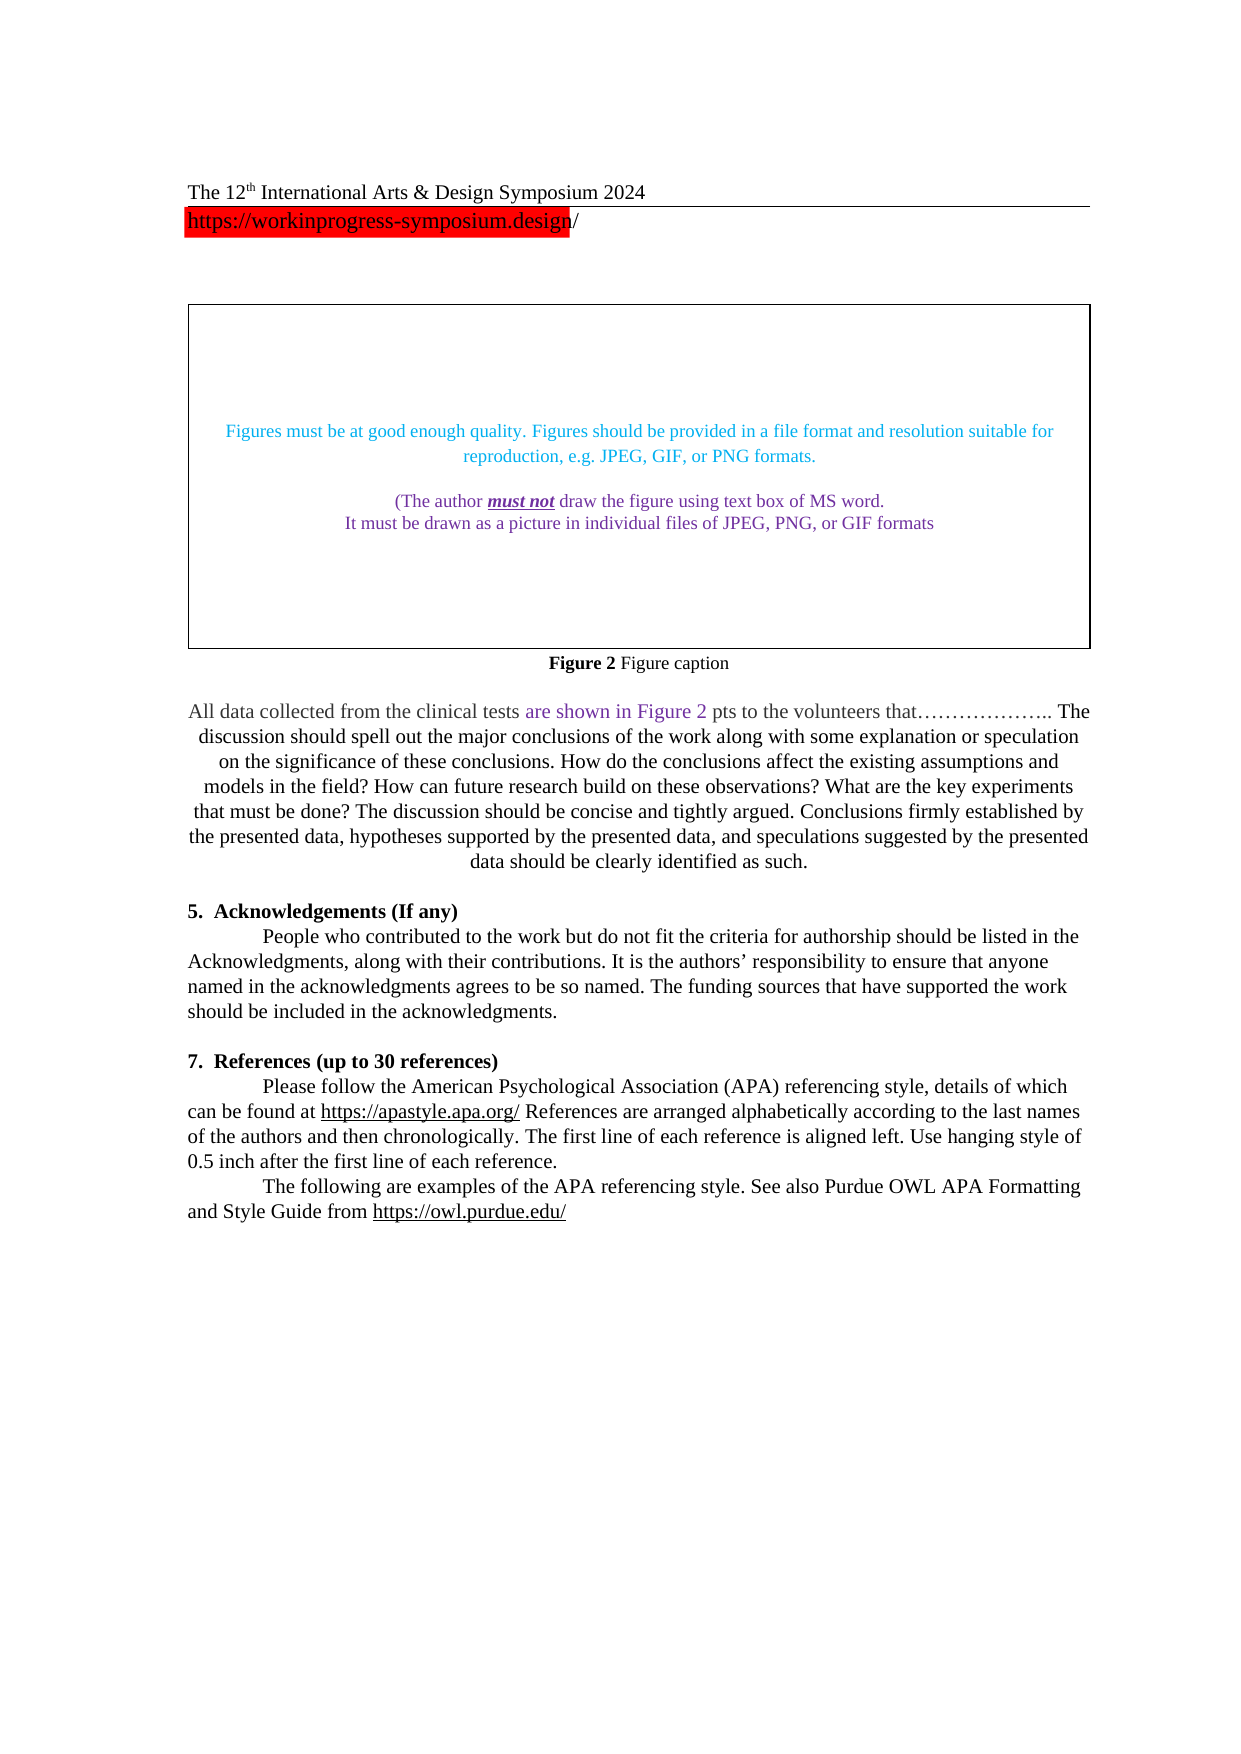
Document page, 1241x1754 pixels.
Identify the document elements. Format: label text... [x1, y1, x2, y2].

text Please follow the American Psychological Association (APA) referencing style, details of which can be found at https://apastyle.apa.org/ References are arranged alphabetically according to the last names of the authors and then chronologically. The first line of each reference is aligned left. Use hanging style of 0.5 inch after the first line of each reference. [187, 1073, 1090, 1173]
text 5. Acknowledgements (If any) [187, 898, 1090, 923]
text 7. References (up to 30 references) [187, 1048, 1090, 1073]
picture [729, 424, 734, 435]
text Figure 2 Figure caption [187, 300, 1090, 673]
picture [477, 453, 484, 464]
picture [600, 424, 605, 437]
text People who contributed to the work but do not fit the criteria for authorship should be listed in the Acknowledgments, along with their contributions. It is the authors’ responsibility to ensure that anyone named in the acknowledgments agrees to be so named. The funding sources that have supported the work should be included in the acknowledgments. [187, 923, 1090, 1023]
text The following are examples of the APA referencing style. See also Purdue OWL APA Formatting and Style Guide from https://owl.purdue.edu/ [187, 1173, 1090, 1223]
picture [505, 449, 510, 460]
picture [1004, 424, 1011, 437]
picture [723, 452, 727, 462]
text All data collected from the clinical tests are shown in Figure 2 pts to the volunteers that……………….. The discussion should spell out the major conclusions of the work along with some explanation or speculation on the significance of these conclusions. How do the conclusions affect the existing assumptions and models in the field? How can future research build on these observations? What are the key experiments that must be done? The discussion should be concise and tightly argued. Conclusions firmly established by the presented data, hypotheses supported by the presented data, and speculations suggested by the presented data should be clearly identified as such. [187, 698, 1090, 873]
picture [259, 428, 265, 437]
picture [773, 453, 781, 462]
